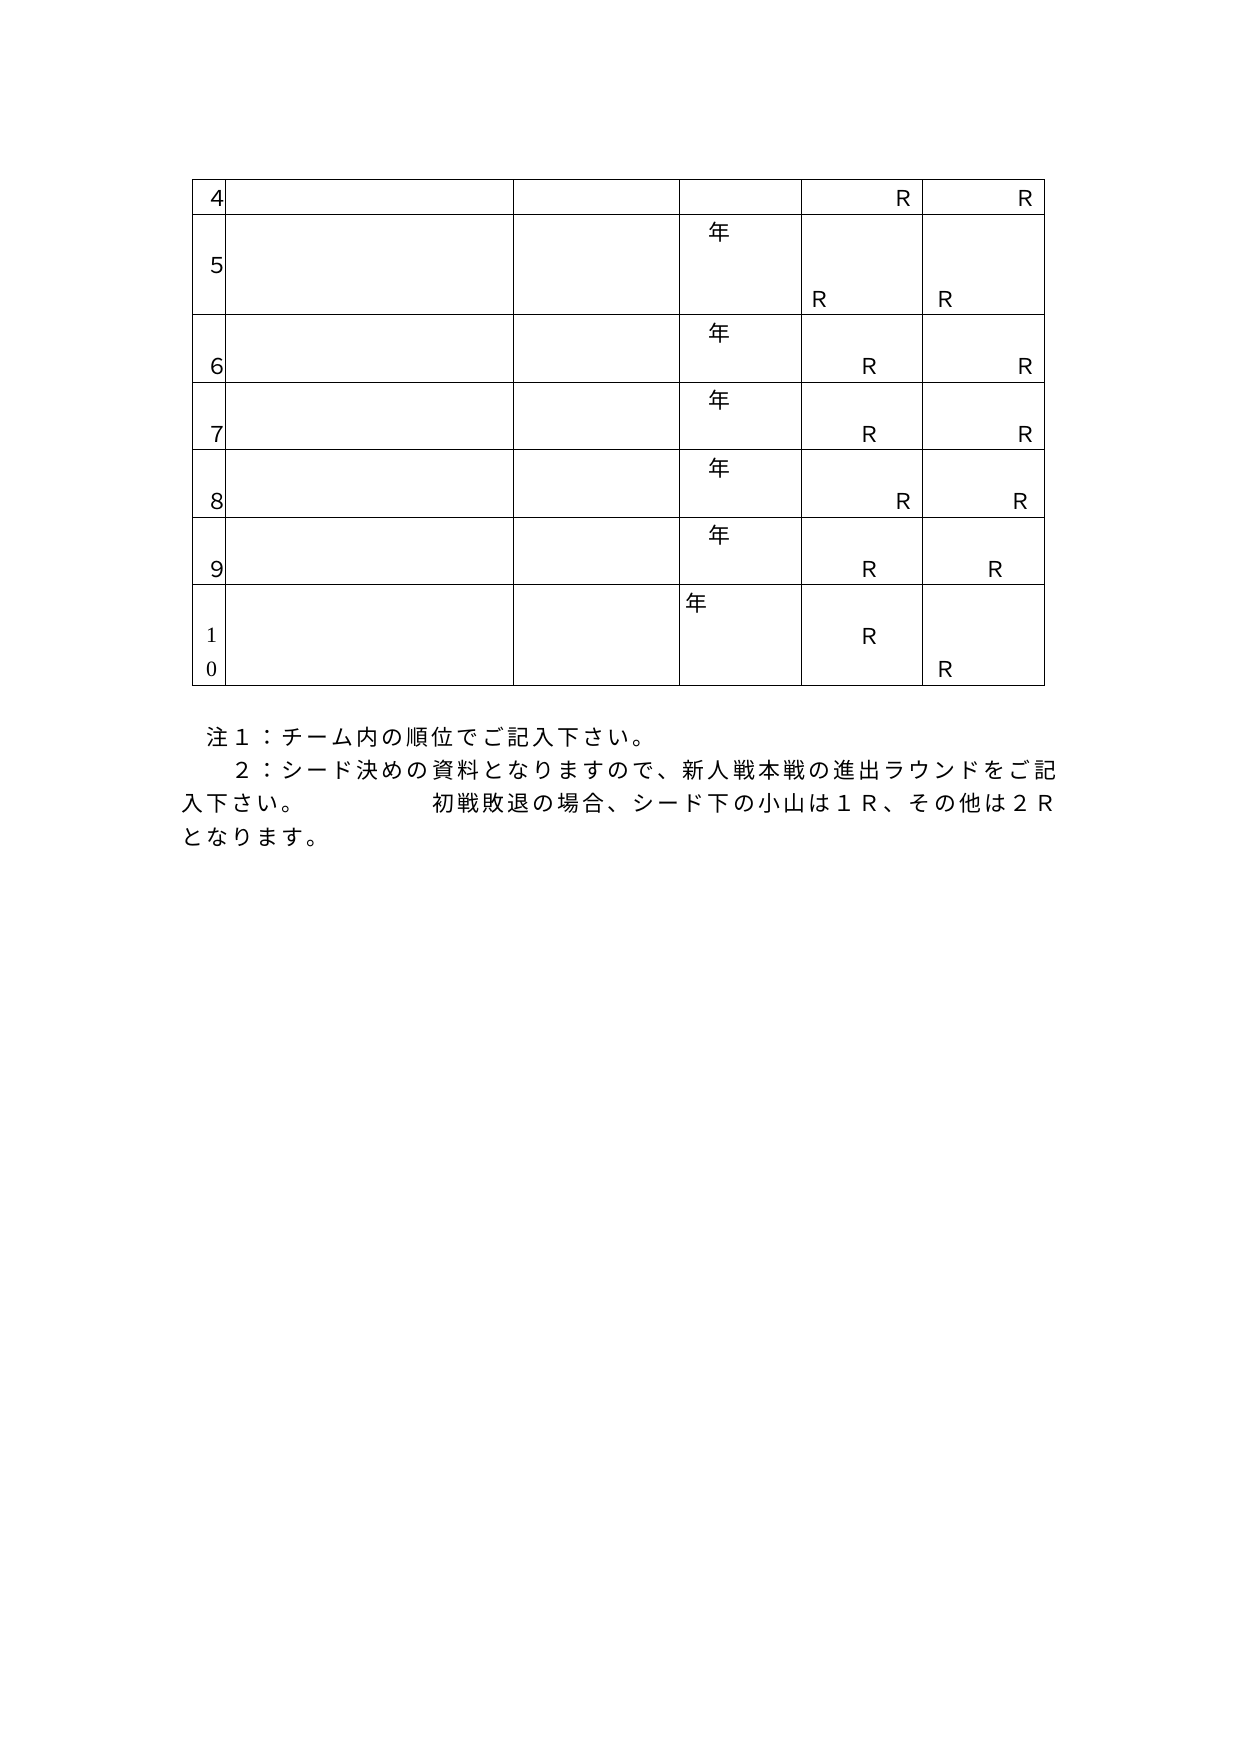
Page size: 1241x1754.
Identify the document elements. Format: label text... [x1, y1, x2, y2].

table_cell ５ [193, 215, 225, 314]
table_cell 年 [680, 180, 801, 213]
table_cell [514, 450, 679, 517]
table_cell Ｒ [923, 180, 1044, 213]
table_cell Ｒ [923, 518, 1044, 584]
table_cell [514, 180, 679, 213]
table_cell Ｒ [802, 215, 922, 314]
table_cell [514, 215, 679, 314]
table_cell [226, 450, 513, 517]
table_cell Ｒ [802, 585, 922, 685]
text ２：シード決めの資料となりますので、新人戦本戦の進出ラウンドをご記入下さい。 初戦敗退の場合、シード下の小山は１Ｒ、その他は２Ｒとなります。 [181, 752, 1059, 852]
table_cell Ｒ [802, 315, 922, 382]
table_cell ８ [193, 450, 225, 517]
table_cell [226, 215, 513, 314]
table_cell Ｒ [923, 450, 1044, 517]
table_cell ９ [193, 518, 225, 584]
table_cell 年 [680, 315, 801, 382]
text 注１：チーム内の順位でご記入下さい。 [181, 719, 1059, 752]
table_cell [226, 585, 513, 685]
table_cell 年 [680, 585, 801, 685]
table_cell Ｒ [802, 518, 922, 584]
table_cell ７ [193, 383, 225, 449]
table_cell Ｒ [923, 585, 1044, 685]
table_cell [514, 518, 679, 584]
table_cell [226, 518, 513, 584]
table_cell [226, 315, 513, 382]
table_cell [514, 585, 679, 685]
table_cell Ｒ [923, 383, 1044, 449]
table_cell 10 [193, 585, 225, 685]
table_cell 年 [680, 518, 801, 584]
table_cell Ｒ [802, 383, 922, 449]
table_cell [226, 180, 513, 213]
table_cell ６ [193, 315, 225, 382]
table_cell Ｒ [802, 450, 922, 517]
table_cell [514, 383, 679, 449]
table_cell Ｒ [923, 215, 1044, 314]
table_cell [226, 383, 513, 449]
table_cell Ｒ [802, 180, 922, 213]
table_cell ４ [193, 180, 225, 213]
table_cell 年 [680, 383, 801, 449]
table_cell Ｒ [923, 315, 1044, 382]
table_cell [514, 315, 679, 382]
table_cell 年 [680, 215, 801, 314]
table_cell 年 [680, 450, 801, 517]
